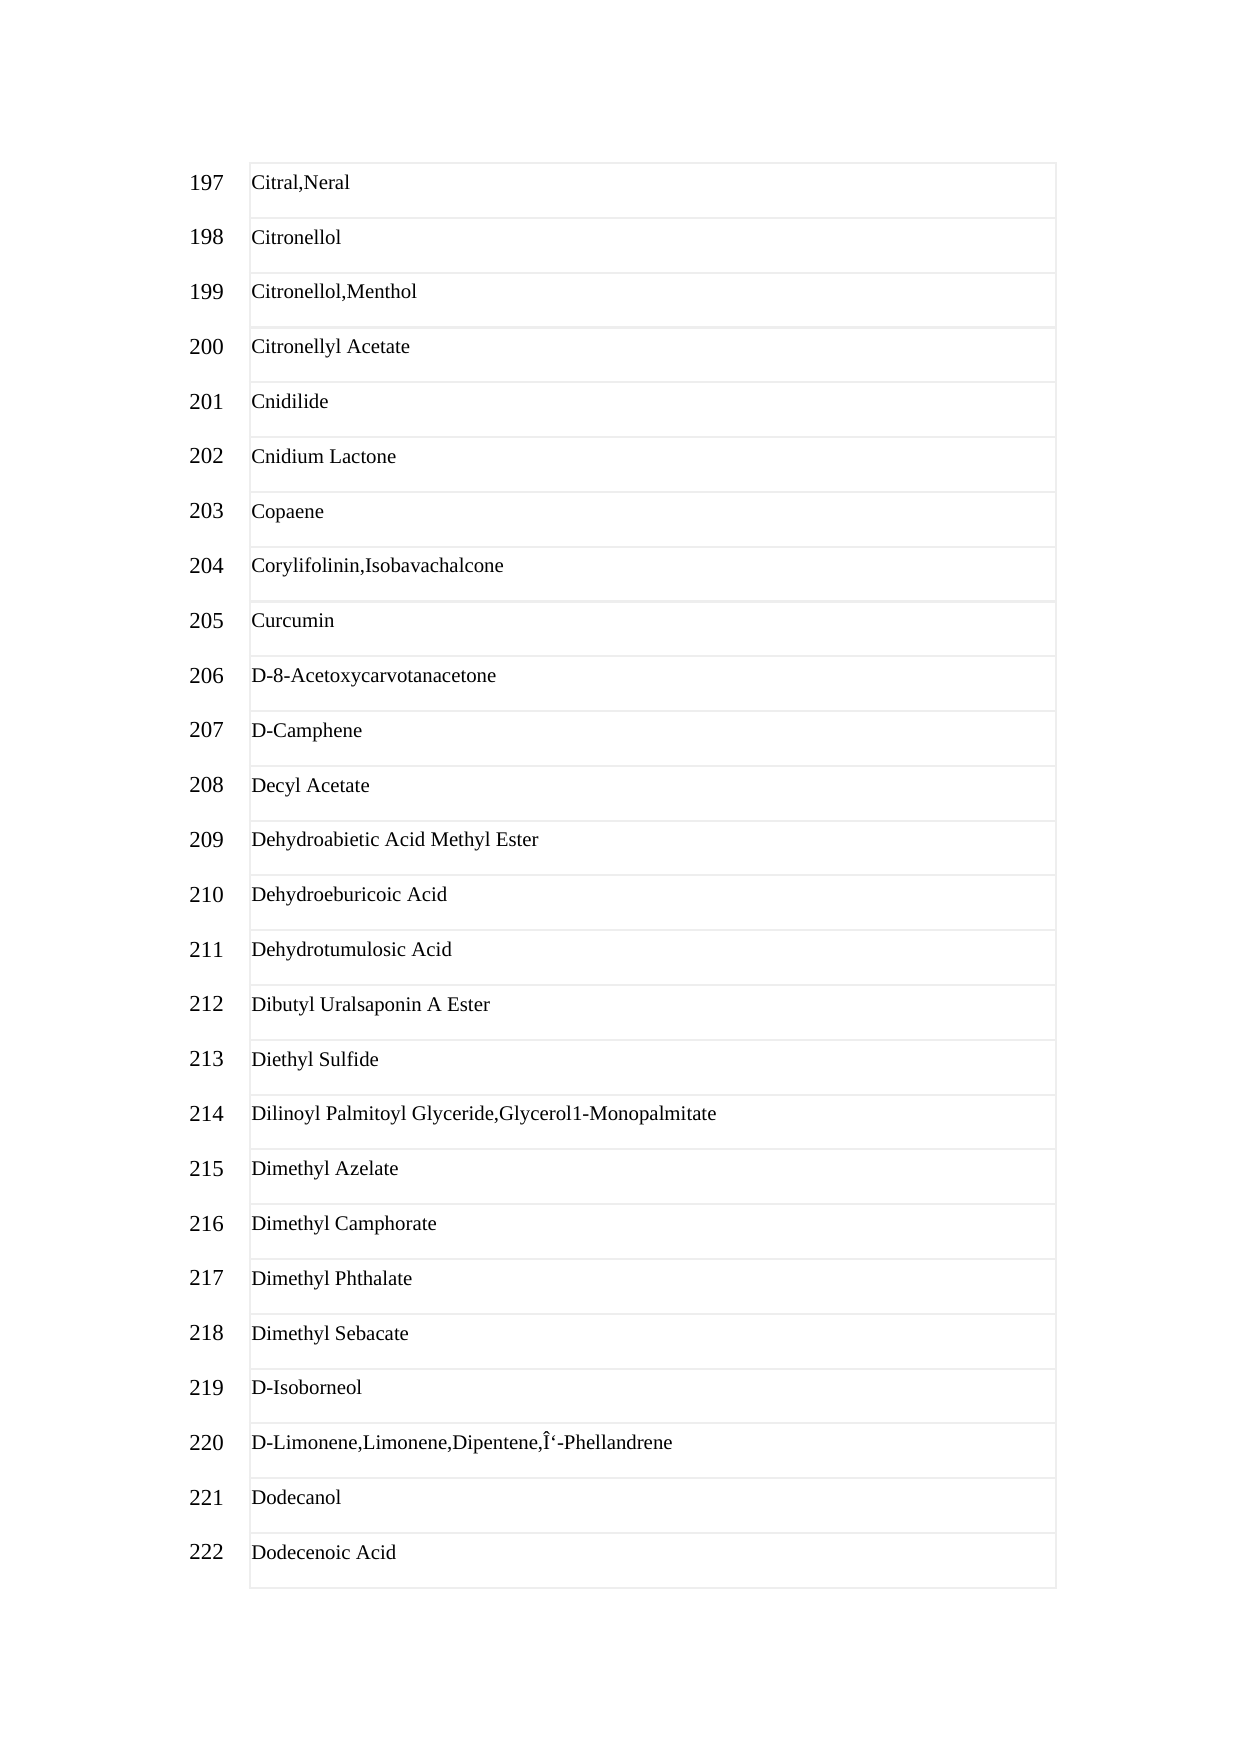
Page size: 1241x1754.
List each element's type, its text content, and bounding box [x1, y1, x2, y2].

table_cell 208 [188, 765, 249, 819]
table_cell 210 [188, 874, 249, 929]
table_cell 211 [188, 929, 249, 984]
table_cell 216 [188, 1203, 249, 1258]
table_cell Diethyl Sulfide [251, 1041, 1055, 1093]
table_cell D-Camphene [251, 712, 1055, 765]
table_cell Dimethyl Azelate [251, 1150, 1055, 1203]
table_cell Dibutyl Uralsaponin A Ester [251, 986, 1055, 1039]
table_cell 219 [188, 1368, 249, 1422]
table_cell 215 [188, 1148, 249, 1203]
table_cell 218 [188, 1313, 249, 1367]
table_cell 200 [188, 326, 249, 381]
table_cell 212 [188, 984, 249, 1039]
table_cell Curcumin [251, 603, 1055, 655]
table_cell Citronellol [251, 219, 1055, 272]
table_cell Dehydroabietic Acid Methyl Ester [251, 822, 1055, 874]
table_cell Dehydrotumulosic Acid [251, 931, 1055, 984]
table_cell 198 [188, 217, 249, 272]
table_cell 206 [188, 655, 249, 710]
table_cell Dimethyl Phthalate [251, 1260, 1055, 1313]
table_cell D-Limonene,Limonene,Dipentene,Î‘-Phellandrene [251, 1424, 1055, 1477]
table_cell 204 [188, 546, 249, 600]
table_cell 217 [188, 1258, 249, 1313]
table_cell 220 [188, 1422, 249, 1477]
table_cell D-8-Acetoxycarvotanacetone [251, 657, 1055, 710]
table_cell Citral,Neral [251, 164, 1055, 217]
table_cell Cnidilide [251, 383, 1055, 436]
table_cell 199 [188, 272, 249, 326]
table_cell Corylifolinin,Isobavachalcone [251, 548, 1055, 600]
table_cell Dimethyl Sebacate [251, 1315, 1055, 1367]
table_cell 209 [188, 820, 249, 874]
table_cell Dodecanol [251, 1479, 1055, 1532]
table_cell Cnidium Lactone [251, 438, 1055, 491]
table_cell 197 [188, 162, 249, 217]
table_cell Citronellol,Menthol [251, 274, 1055, 326]
table_cell Copaene [251, 493, 1055, 546]
table_cell 207 [188, 710, 249, 765]
table_cell Citronellyl Acetate [251, 329, 1055, 381]
table_cell D-Isoborneol [251, 1370, 1055, 1422]
table_cell 213 [188, 1039, 249, 1093]
table_cell Dilinoyl Palmitoyl Glyceride,Glycerol1-Monopalmitate [251, 1096, 1055, 1148]
table_cell Dodecenoic Acid [251, 1534, 1055, 1587]
table_cell 201 [188, 381, 249, 436]
table_cell 203 [188, 491, 249, 546]
table_cell Dimethyl Camphorate [251, 1205, 1055, 1258]
table_cell 221 [188, 1477, 249, 1532]
table_cell 222 [188, 1532, 249, 1587]
table_cell 205 [188, 600, 249, 655]
table_cell Dehydroeburicoic Acid [251, 876, 1055, 929]
table_cell 202 [188, 436, 249, 491]
table_cell Decyl Acetate [251, 767, 1055, 819]
table_cell 214 [188, 1094, 249, 1148]
